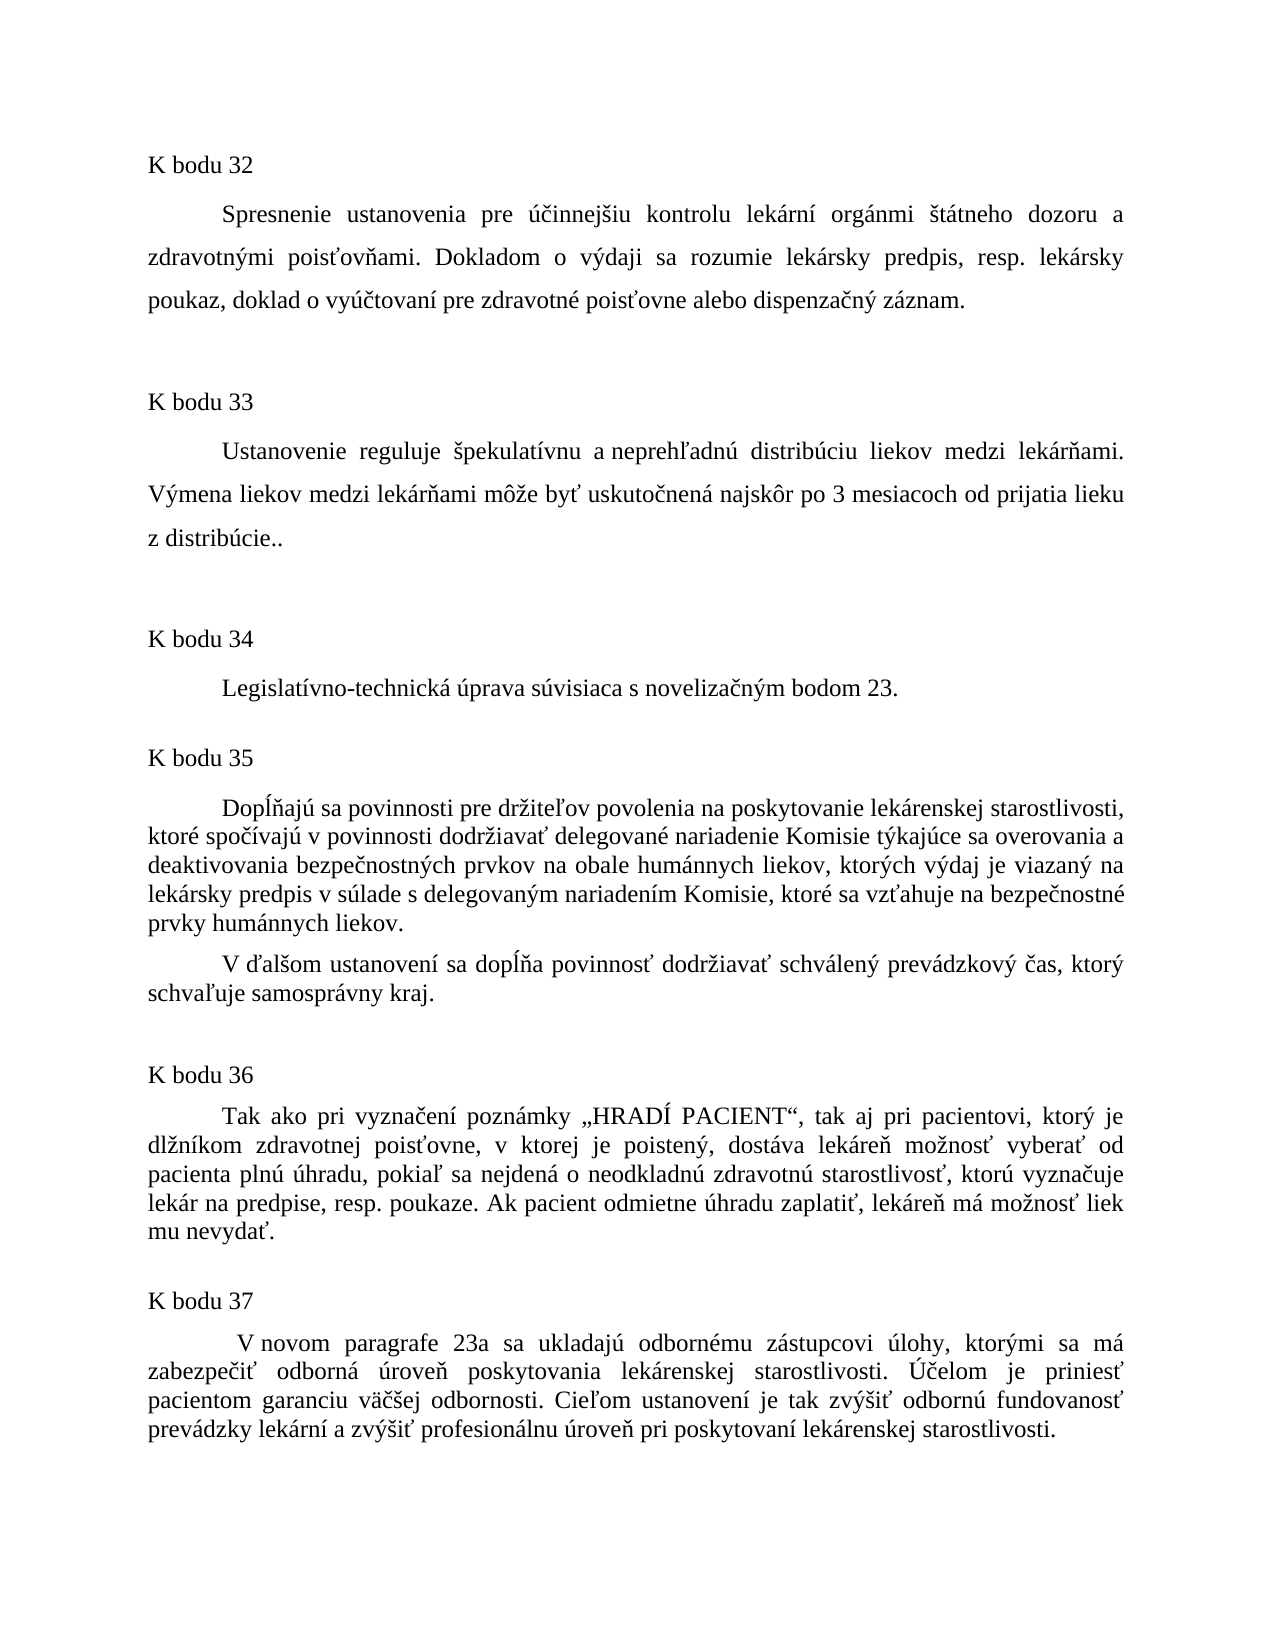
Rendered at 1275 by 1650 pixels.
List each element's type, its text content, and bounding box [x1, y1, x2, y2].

text Spresnenie ustanovenia pre účinnejšiu kontrolu lekární orgánmi štátneho dozoru a zdravotnými poisťovňami. Dokladom o výdaji sa rozumie lekársky predpis, resp. lekársky poukaz, doklad o vyúčtovaní pre zdravotné poisťovne alebo dispenzačný záznam. [148, 199, 1125, 314]
text K bodu 33 [148, 387, 1125, 416]
text Legislatívno-technická úprava súvisiaca s novelizačným bodom 23. [148, 673, 1125, 702]
text K bodu 35 [148, 743, 1125, 772]
text V ďalšom ustanovení sa dopĺňa povinnosť dodržiavať schválený prevádzkový čas, ktorý schvaľuje samosprávny kraj. [148, 949, 1125, 1006]
text V novom paragrafe 23a sa ukladajú odbornému zástupcovi úlohy, ktorými sa má zabezpečiť odborná úroveň poskytovania lekárenskej starostlivosti. Účelom je priniesť pacientom garanciu väčšej odbornosti. Cieľom ustanovení je tak zvýšiť odbornú fundovanosť prevádzky lekární a zvýšiť profesionálnu úroveň pri poskytovaní lekárenskej starostlivosti. [148, 1328, 1125, 1443]
text K bodu 37 [148, 1286, 1125, 1315]
list Tak ako pri vyznačení poznámky „HRADÍ PACIENT“, tak aj pri pacientovi, ktorý je dlžníkom zdravotnej poisťovne, v ktorej je poistený, dostáva lekáreň možnosť vyberať od pacienta plnú úhradu, pokiaľ sa nejdená o neodkladnú zdravotnú starostlivosť, ktorú vyznačuje lekár na predpise, resp. poukaze. Ak pacient odmietne úhradu zaplatiť, lekáreň má možnosť liek mu nevydať. [148, 1101, 1125, 1245]
text K bodu 32 [148, 150, 1125, 179]
text Dopĺňajú sa povinnosti pre držiteľov povolenia na poskytovanie lekárenskej starostlivosti, ktoré spočívajú v povinnosti dodržiavať delegované nariadenie Komisie týkajúce sa overovania a deaktivovania bezpečnostných prvkov na obale humánnych liekov, ktorých výdaj je viazaný na lekársky predpis v súlade s delegovaným nariadením Komisie, ktoré sa vzťahuje na bezpečnostné prvky humánnych liekov. [148, 793, 1125, 936]
text K bodu 34 [148, 624, 1125, 653]
text Ustanovenie reguluje špekulatívnu a neprehľadnú distribúciu liekov medzi lekárňami. Výmena liekov medzi lekárňami môže byť uskutočnená najskôr po 3 mesiacoch od prijatia lieku z distribúcie.. [148, 436, 1125, 551]
text K bodu 36 [148, 1060, 1125, 1089]
